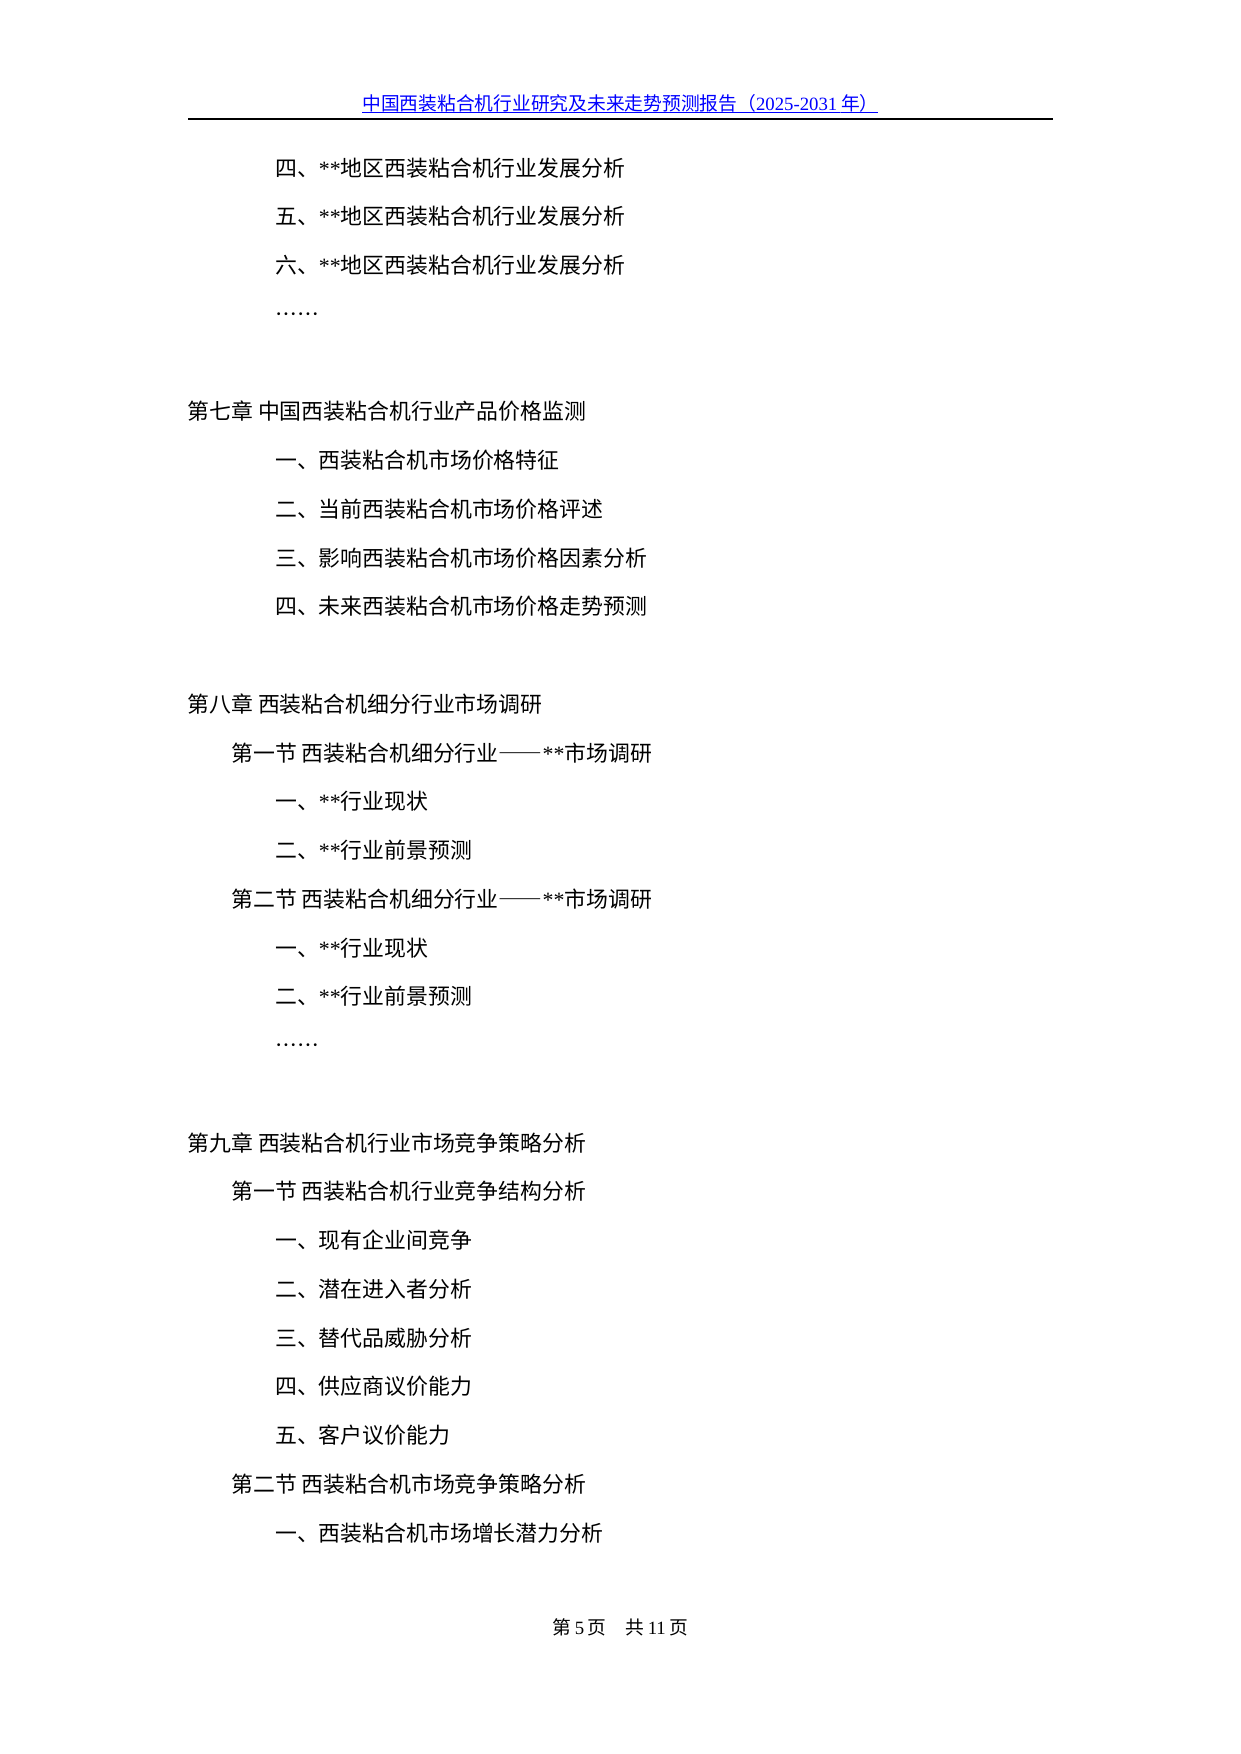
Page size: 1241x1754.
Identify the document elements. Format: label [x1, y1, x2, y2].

text [187, 150, 1053, 1548]
